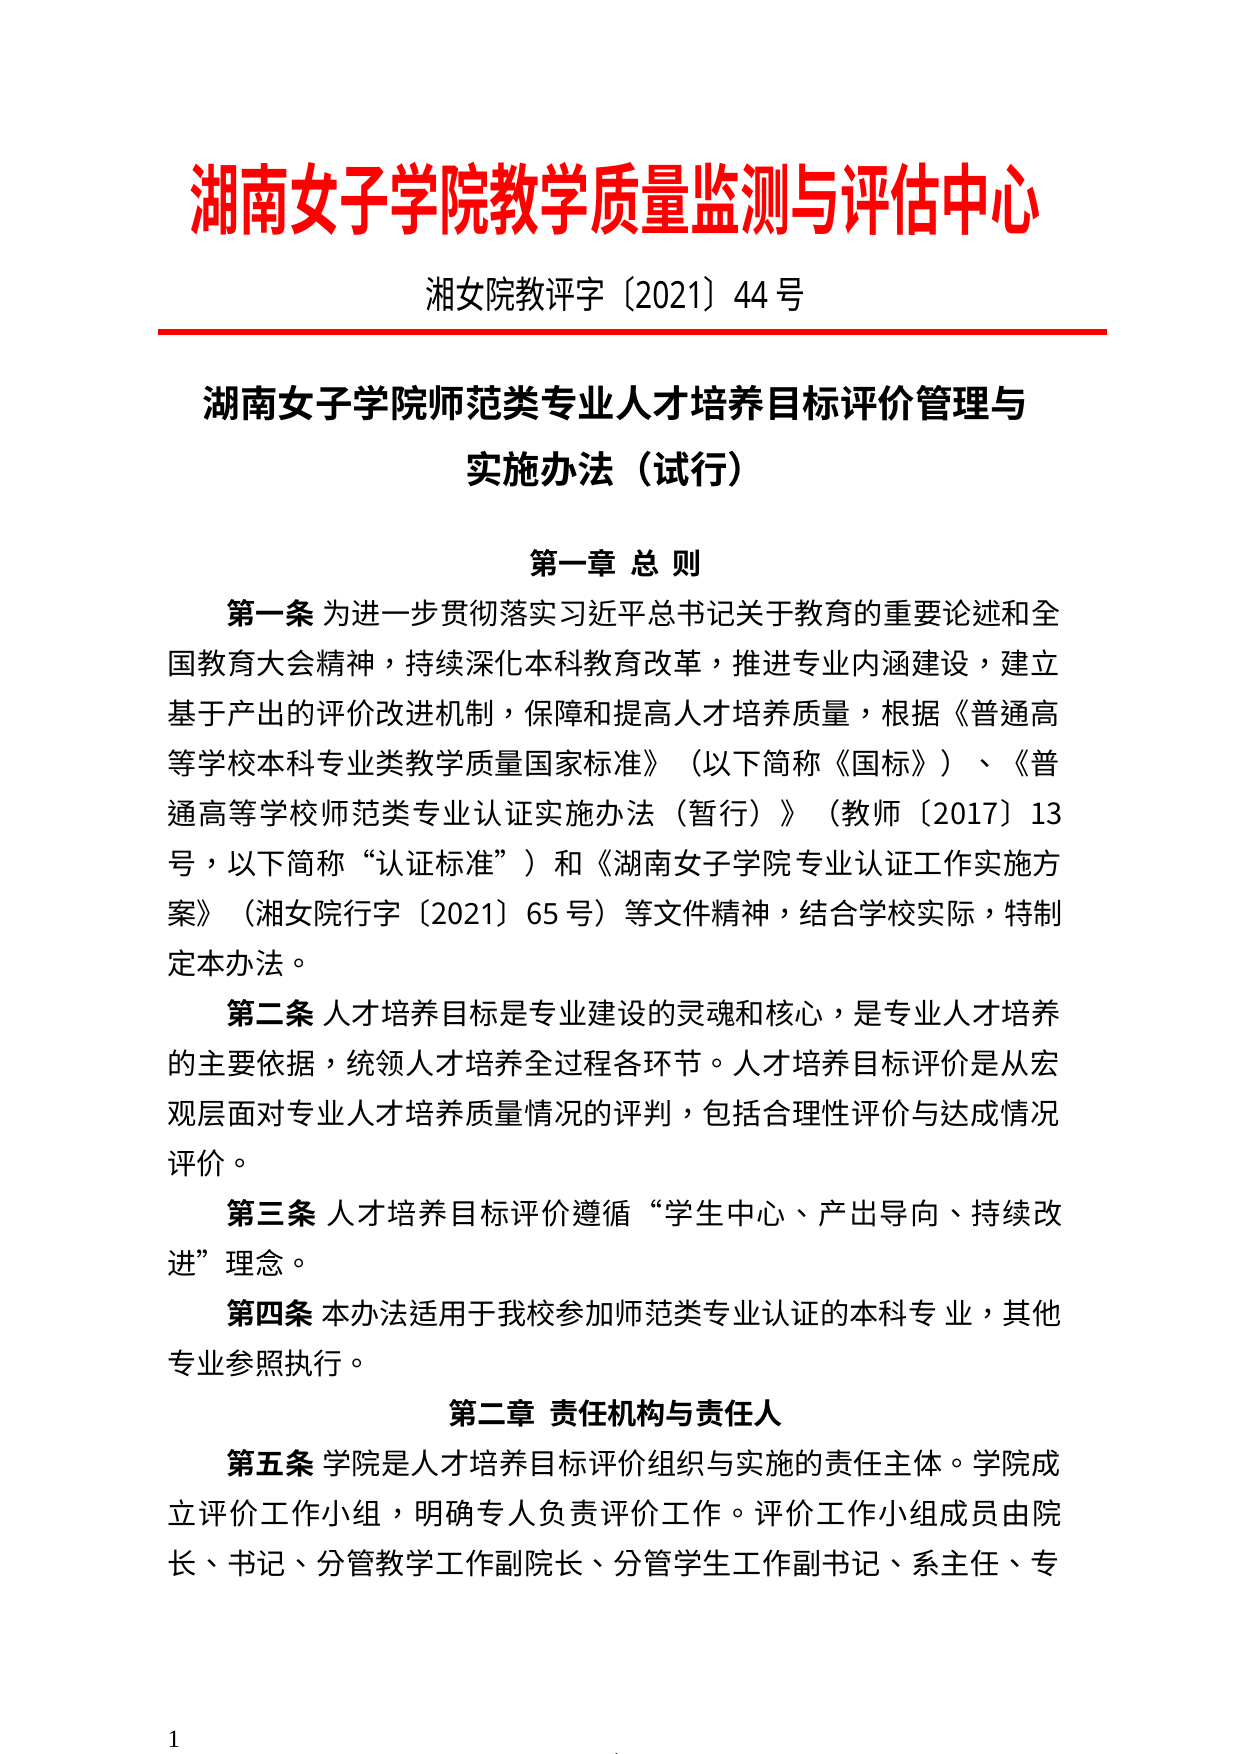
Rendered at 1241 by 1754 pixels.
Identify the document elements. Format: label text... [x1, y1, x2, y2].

subtitle 第一章 总 则 [167, 535, 1063, 585]
text 湘女院教评字〔2021〕44号 [167, 278, 1063, 316]
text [167, 1435, 1063, 1585]
subtitle 实施办法（试行） [167, 431, 1063, 497]
text 第二条 人才培养目标是专业建设的灵魂和核心，是专业人才培养的主要依据，统领人才培养全过程各环节。人才培养目标评价是从宏观层面对专业人才培养质量情况的评判，包括合理性评价与达成情况评价。 [167, 985, 1063, 1185]
subtitle 湖南女子学院师范类专业人才培养目标评价管理与 [167, 364, 1063, 431]
subtitle 第二章 责任机构与责任人 [167, 1385, 1063, 1435]
text 第三条 人才培养目标评价遵循“学生中心、产岀导向、持续改进”理念。 [167, 1185, 1063, 1285]
text 湖南女子学院教学质量监测与评估中心 [167, 162, 1063, 246]
text 第四条 本办法适用于我校参加师范类专业认证的本科专 业，其他专业参照执行。 [167, 1285, 1063, 1385]
text 第一条 为进一步贯彻落实习近平总书记关于教育的重要论述和全国教育大会精神，持续深化本科教育改革，推进专业内涵建设，建立基于产出的评价改进机制，保障和提高人才培养质量，根据《普通高等学校本科专业类教学质量国家标准》（以下简称《国标》）、《普通高等学校师范类专业认证实施办法（暂行）》（教师〔2017〕13号，以下简称“认证标准”）和《湖南女子学院专业认证工作实施方案》（湘女院行字〔2021〕65 号）等文件精神，结合学校实际，特制定本办法。 [167, 585, 1063, 985]
